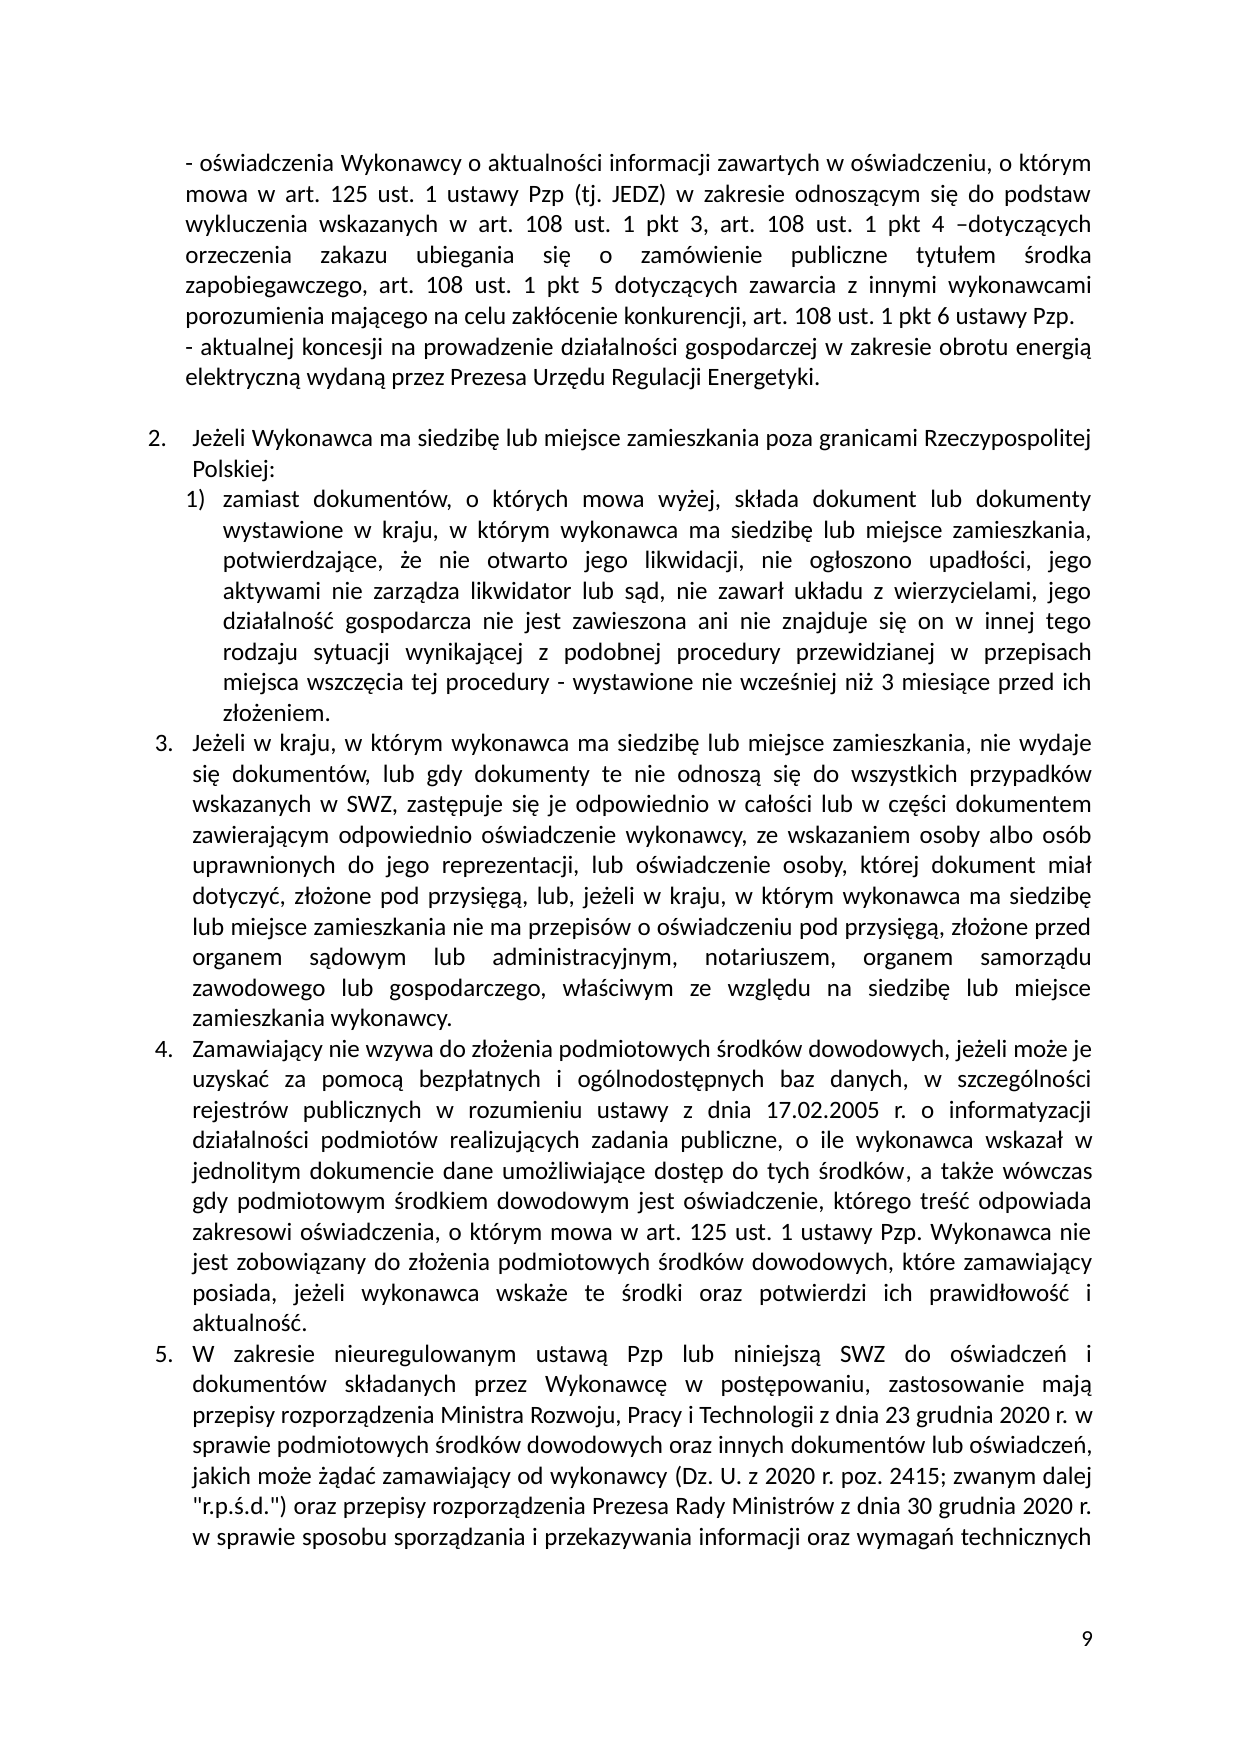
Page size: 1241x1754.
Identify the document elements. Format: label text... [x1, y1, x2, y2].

list Jeżeli Wykonawca ma siedzibę lub miejsce zamieszkania poza granicami Rzeczypospolitej Polskiej: [148, 422, 1093, 483]
text - oświadczenia Wykonawcy o aktualności informacji zawartych w oświadczeniu, o którym mowa w art. 125 ust. 1 ustawy Pzp (tj. JEDZ) w zakresie odnoszącym się do podstaw wykluczenia wskazanych w art. 108 ust. 1 pkt 3, art. 108 ust. 1 pkt 4 –dotyczących orzeczenia zakazu ubiegania się o zamówienie publiczne tytułem środka zapobiegawczego, art. 108 ust. 1 pkt 5 dotyczących zawarcia z innymi wykonawcami porozumienia mającego na celu zakłócenie konkurencji, art. 108 ust. 1 pkt 6 ustawy Pzp. [185, 148, 1093, 331]
text - aktualnej koncesji na prowadzenie działalności gospodarczej w zakresie obrotu energią elektryczną wydaną przez Prezesa Urzędu Regulacji Energetyki. [185, 331, 1093, 392]
list zamiast dokumentów, o których mowa wyżej, składa dokument lub dokumenty wystawione w kraju, w którym wykonawca ma siedzibę lub miejsce zamieszkania, potwierdzające, że nie otwarto jego likwidacji, nie ogłoszono upadłości, jego aktywami nie zarządza likwidator lub sąd, nie zawarł układu z wierzycielami, jego działalność gospodarcza nie jest zawieszona ani nie znajduje się on w innej tego rodzaju sytuacji wynikającej z podobnej procedury przewidzianej w przepisach miejsca wszczęcia tej procedury - wystawione nie wcześniej niż 3 miesiące przed ich złożeniem. [185, 483, 1093, 727]
list Jeżeli w kraju, w którym wykonawca ma siedzibę lub miejsce zamieszkania, nie wydaje się dokumentów, lub gdy dokumenty te nie odnoszą się do wszystkich przypadków wskazanych w SWZ, zastępuje się je odpowiednio w całości lub w części dokumentem zawierającym odpowiednio oświadczenie wykonawcy, ze wskazaniem osoby albo osób uprawnionych do jego reprezentacji, lub oświadczenie osoby, której dokument miał dotyczyć, złożone pod przysięgą, lub, jeżeli w kraju, w którym wykonawca ma siedzibę lub miejsce zamieszkania nie ma przepisów o oświadczeniu pod przysięgą, złożone przed organem sądowym lub administracyjnym, notariuszem, organem samorządu zawodowego lub gospodarczego, właściwym ze względu na siedzibę lub miejsce zamieszkania wykonawcy. [154, 727, 1093, 1033]
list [154, 1338, 1093, 1552]
list Zamawiający nie wzywa do złożenia podmiotowych środków dowodowych, jeżeli może je uzyskać za pomocą bezpłatnych i ogólnodostępnych baz danych, w szczególności rejestrów publicznych w rozumieniu ustawy z dnia 17.02.2005 r. o informatyzacji działalności podmiotów realizujących zadania publiczne, o ile wykonawca wskazał w jednolitym dokumencie dane umożliwiające dostęp do tych środków, a także wówczas gdy podmiotowym środkiem dowodowym jest oświadczenie, którego treść odpowiada zakresowi oświadczenia, o którym mowa w art. 125 ust. 1 ustawy Pzp. Wykonawca nie jest zobowiązany do złożenia podmiotowych środków dowodowych, które zamawiający posiada, jeżeli wykonawca wskaże te środki oraz potwierdzi ich prawidłowość i aktualność. [154, 1033, 1093, 1338]
